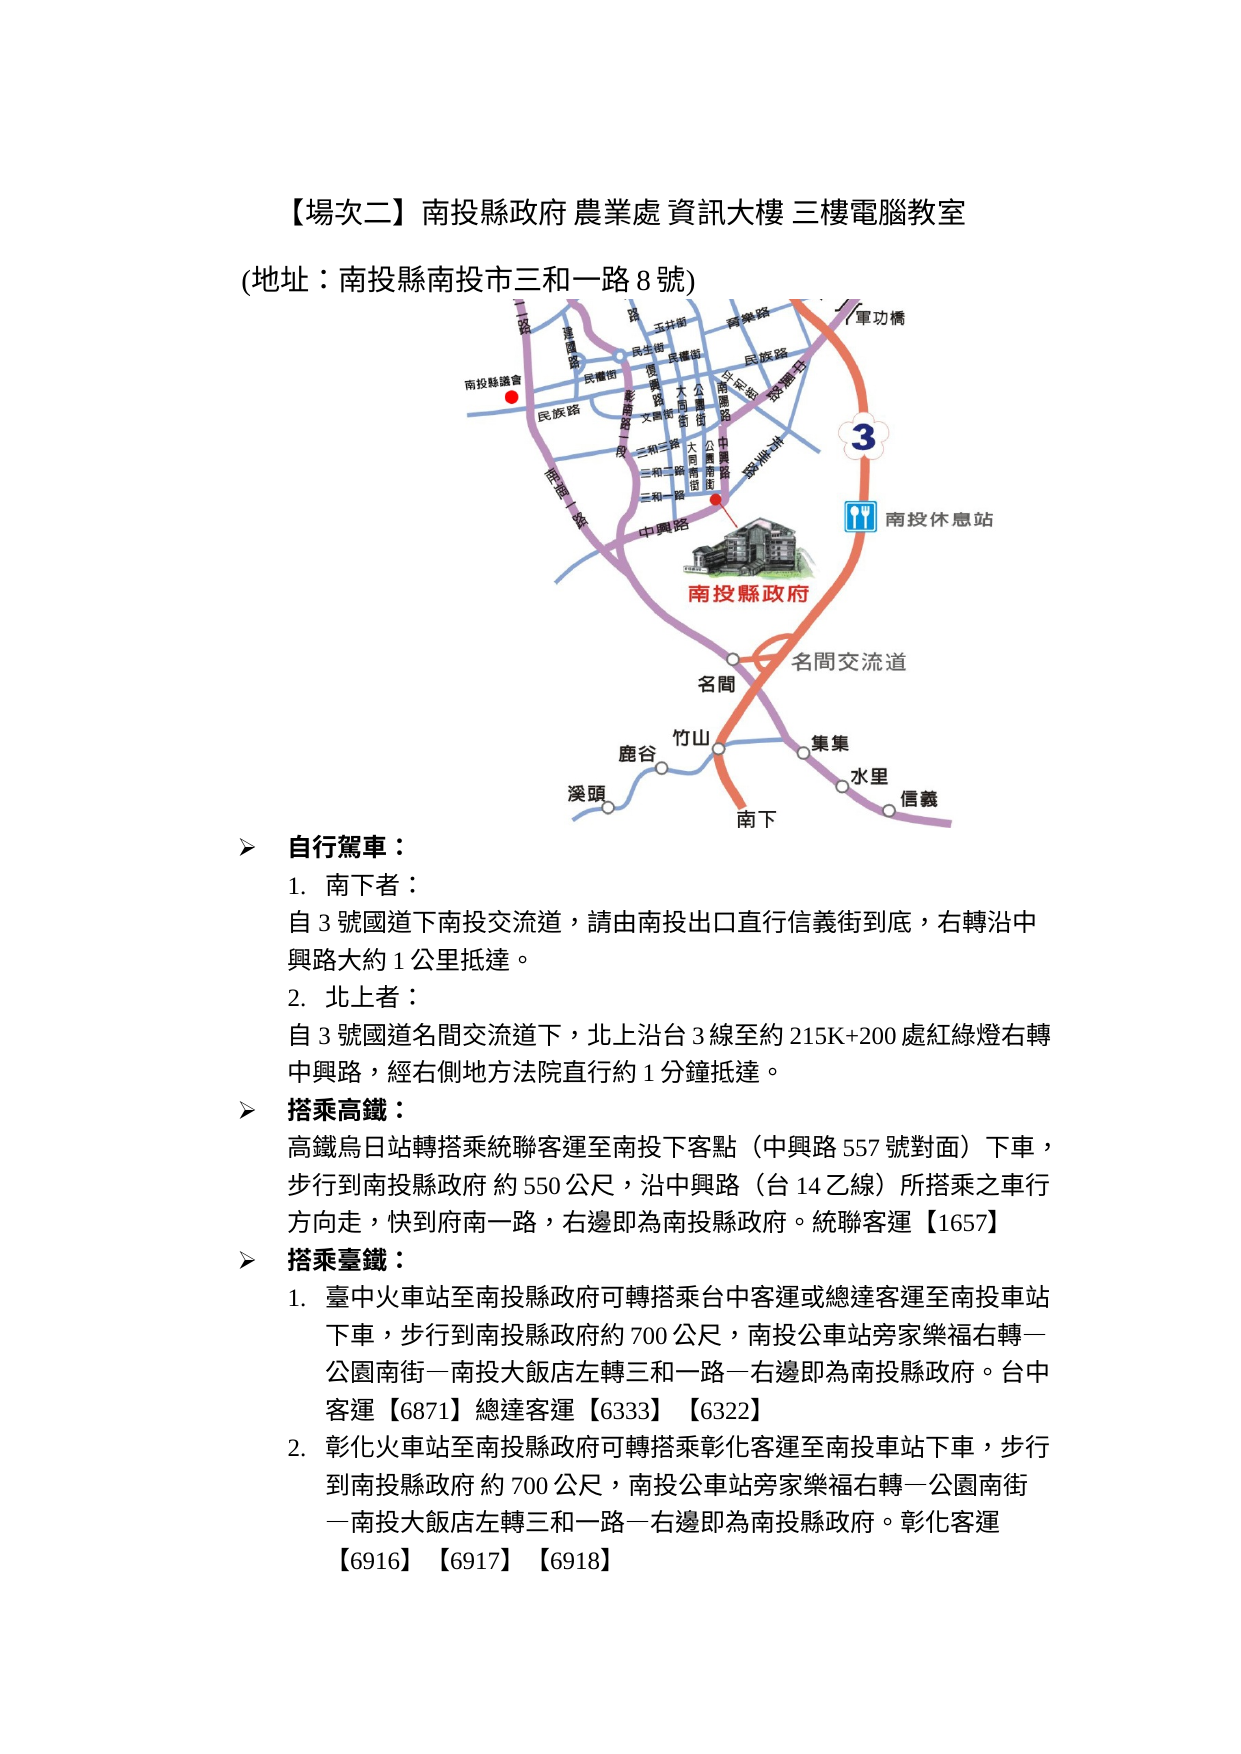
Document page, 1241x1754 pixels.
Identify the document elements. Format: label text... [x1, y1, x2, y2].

list 自 3 號國道下南投交流道，請由南投出口直行信義街到底，右轉沿中興路大約1公里抵達。 [287, 902, 1053, 977]
picture [291, 299, 1019, 828]
list 搭乘高鐵： [237, 1090, 1053, 1127]
list 南下者： [287, 865, 1053, 902]
list 高鐵烏日站轉搭乘統聯客運至南投下客點（中興路557號對面）下車，步行到南投縣政府 約550公尺，沿中興路（台14乙線）所搭乘之車行方向走，快到府南一路，右邊即為南投縣政府。統聯客運【1657】 [287, 1127, 1053, 1240]
list 搭乘臺鐵： [237, 1240, 1053, 1277]
list 自行駕車： [237, 827, 1053, 865]
text 【場次二】南投縣政府 農業處 資訊大樓 三樓電腦教室 [276, 189, 1053, 232]
text (地址：南投縣南投市三和一路8號) [179, 257, 1053, 299]
list 臺中火車站至南投縣政府可轉搭乘台中客運或總達客運至南投車站下車，步行到南投縣政府約700公尺，南投公車站旁家樂福右轉—公園南街—南投大飯店左轉三和一路—右邊即為南投縣政府。台中客運【6871】總達客運【6333】【6322】 [287, 1277, 1053, 1427]
list 彰化火車站至南投縣政府可轉搭乘彰化客運至南投車站下車，步行到南投縣政府 約700公尺，南投公車站旁家樂福右轉—公園南街—南投大飯店左轉三和一路—右邊即為南投縣政府。彰化客運【6916】【6917】【6918】 [287, 1427, 1053, 1577]
list 自 3 號國道名間交流道下，北上沿台3線至約215K+200處紅綠燈右轉中興路，經右側地方法院直行約1分鐘抵達。 [287, 1015, 1053, 1090]
list 北上者： [287, 977, 1053, 1015]
